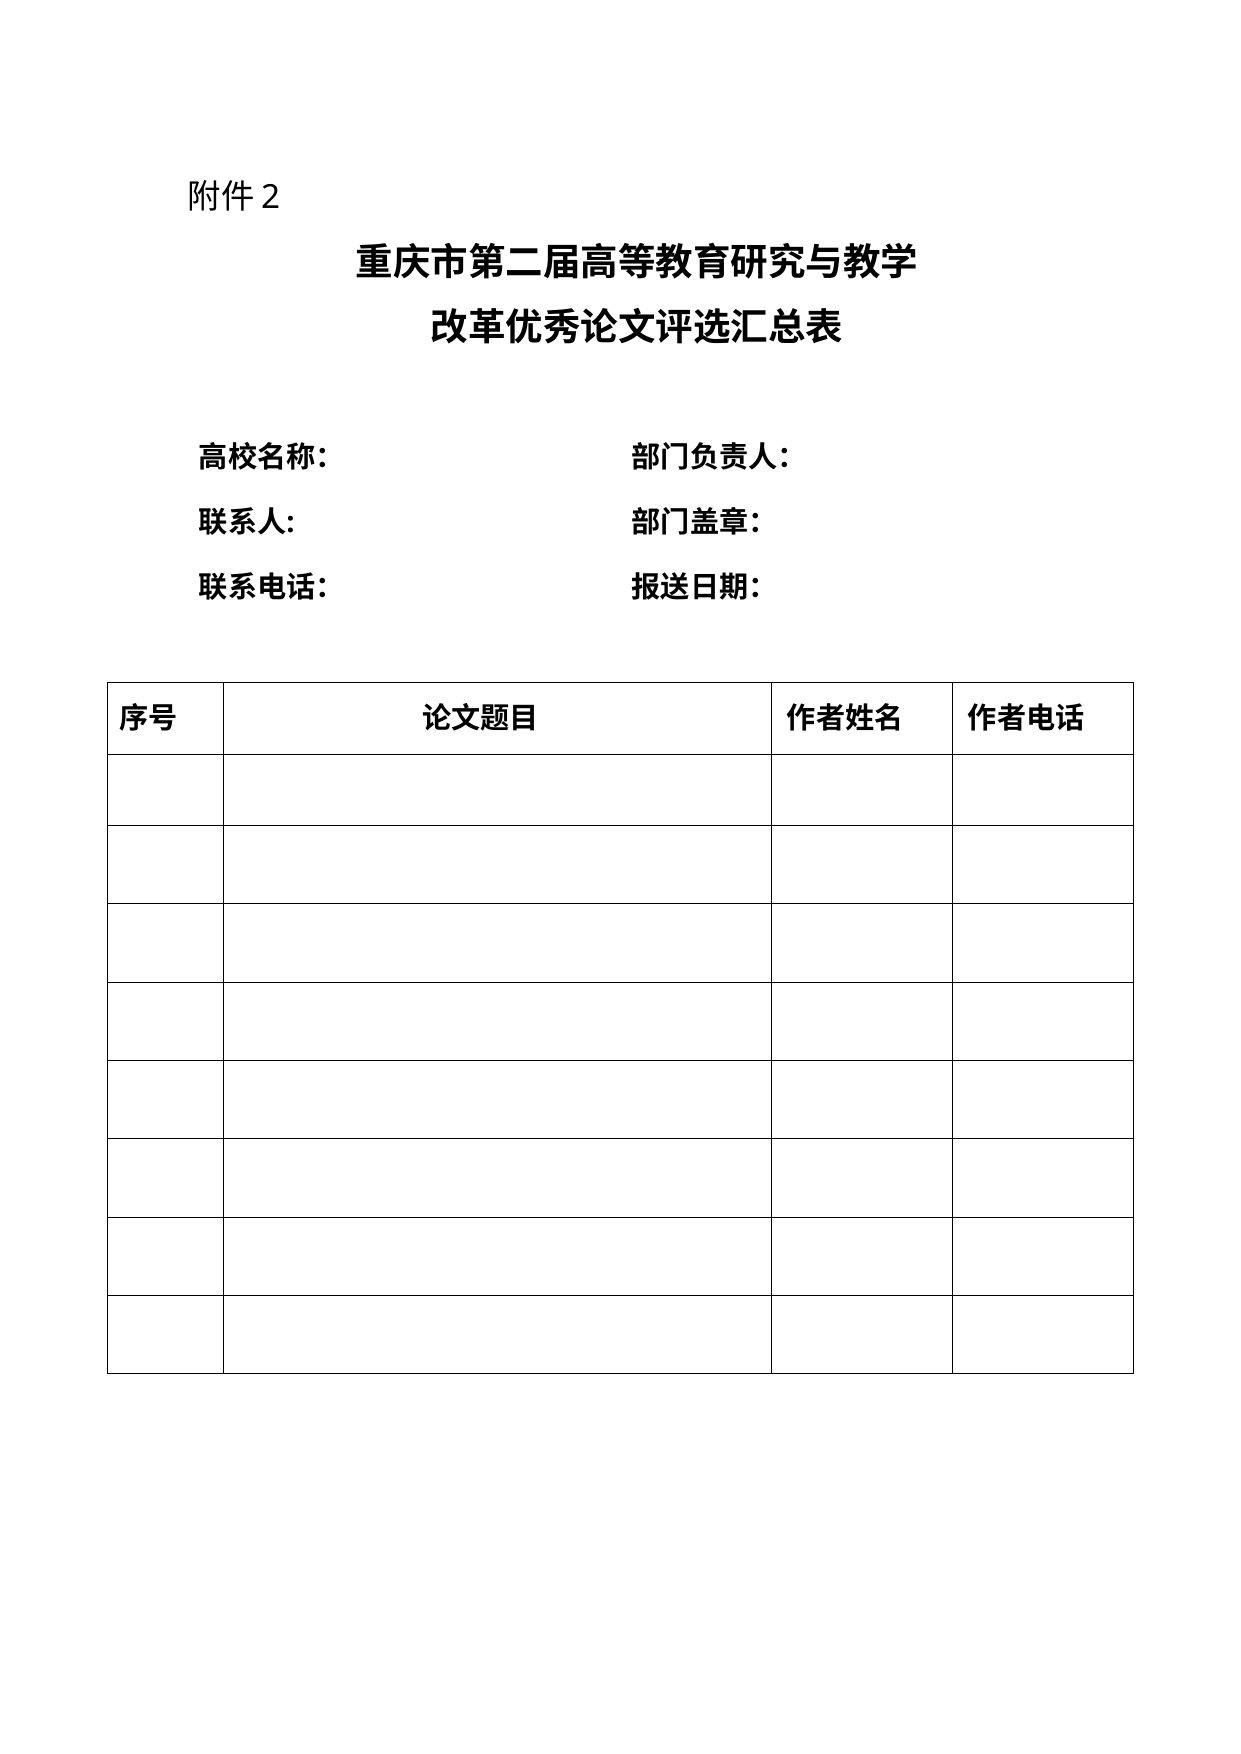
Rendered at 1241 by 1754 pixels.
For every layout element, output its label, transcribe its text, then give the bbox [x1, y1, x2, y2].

text 改革优秀论文评选汇总表 [254, 292, 1019, 357]
table_cell 联系人: [188, 487, 620, 552]
table_cell [772, 1218, 952, 1295]
table_cell [224, 1296, 771, 1373]
table_cell [224, 1218, 771, 1295]
table_header 序号 [108, 683, 223, 753]
table_cell [953, 1296, 1133, 1373]
table_cell [953, 755, 1133, 825]
table_cell [953, 826, 1133, 903]
table_cell 联系电话： [188, 552, 620, 617]
table_cell [224, 904, 771, 982]
table_cell [953, 1061, 1133, 1138]
table_cell [772, 1061, 952, 1138]
table_cell [772, 1139, 952, 1217]
text 附件2 [187, 162, 1053, 227]
table_cell [772, 826, 952, 903]
table_cell [953, 983, 1133, 1060]
table_cell [772, 1296, 952, 1373]
table_cell [108, 1218, 223, 1295]
table_cell [224, 983, 771, 1060]
table_cell 部门盖章： [620, 487, 1053, 552]
table_cell [108, 904, 223, 982]
table_cell [108, 983, 223, 1060]
table_header 高校名称： [188, 422, 620, 487]
text 重庆市第二届高等教育研究与教学 [254, 227, 1019, 292]
table_header 部门负责人： [620, 422, 1053, 487]
table_cell [108, 1061, 223, 1138]
table_cell [772, 904, 952, 982]
table_cell [224, 1139, 771, 1217]
table_cell [772, 755, 952, 825]
table_cell [953, 904, 1133, 982]
table_cell [953, 1139, 1133, 1217]
table_cell [108, 826, 223, 903]
table_cell [772, 983, 952, 1060]
table_cell 报送日期： [620, 552, 1053, 617]
table_cell [108, 755, 223, 825]
table_header 作者电话 [953, 683, 1133, 753]
table_cell [108, 1139, 223, 1217]
table_header 作者姓名 [772, 683, 952, 753]
table_cell [224, 1061, 771, 1138]
table_cell [224, 826, 771, 903]
table_cell [953, 1218, 1133, 1295]
table_cell [108, 1296, 223, 1373]
table_cell [224, 755, 771, 825]
table_header 论文题目 [224, 683, 771, 753]
